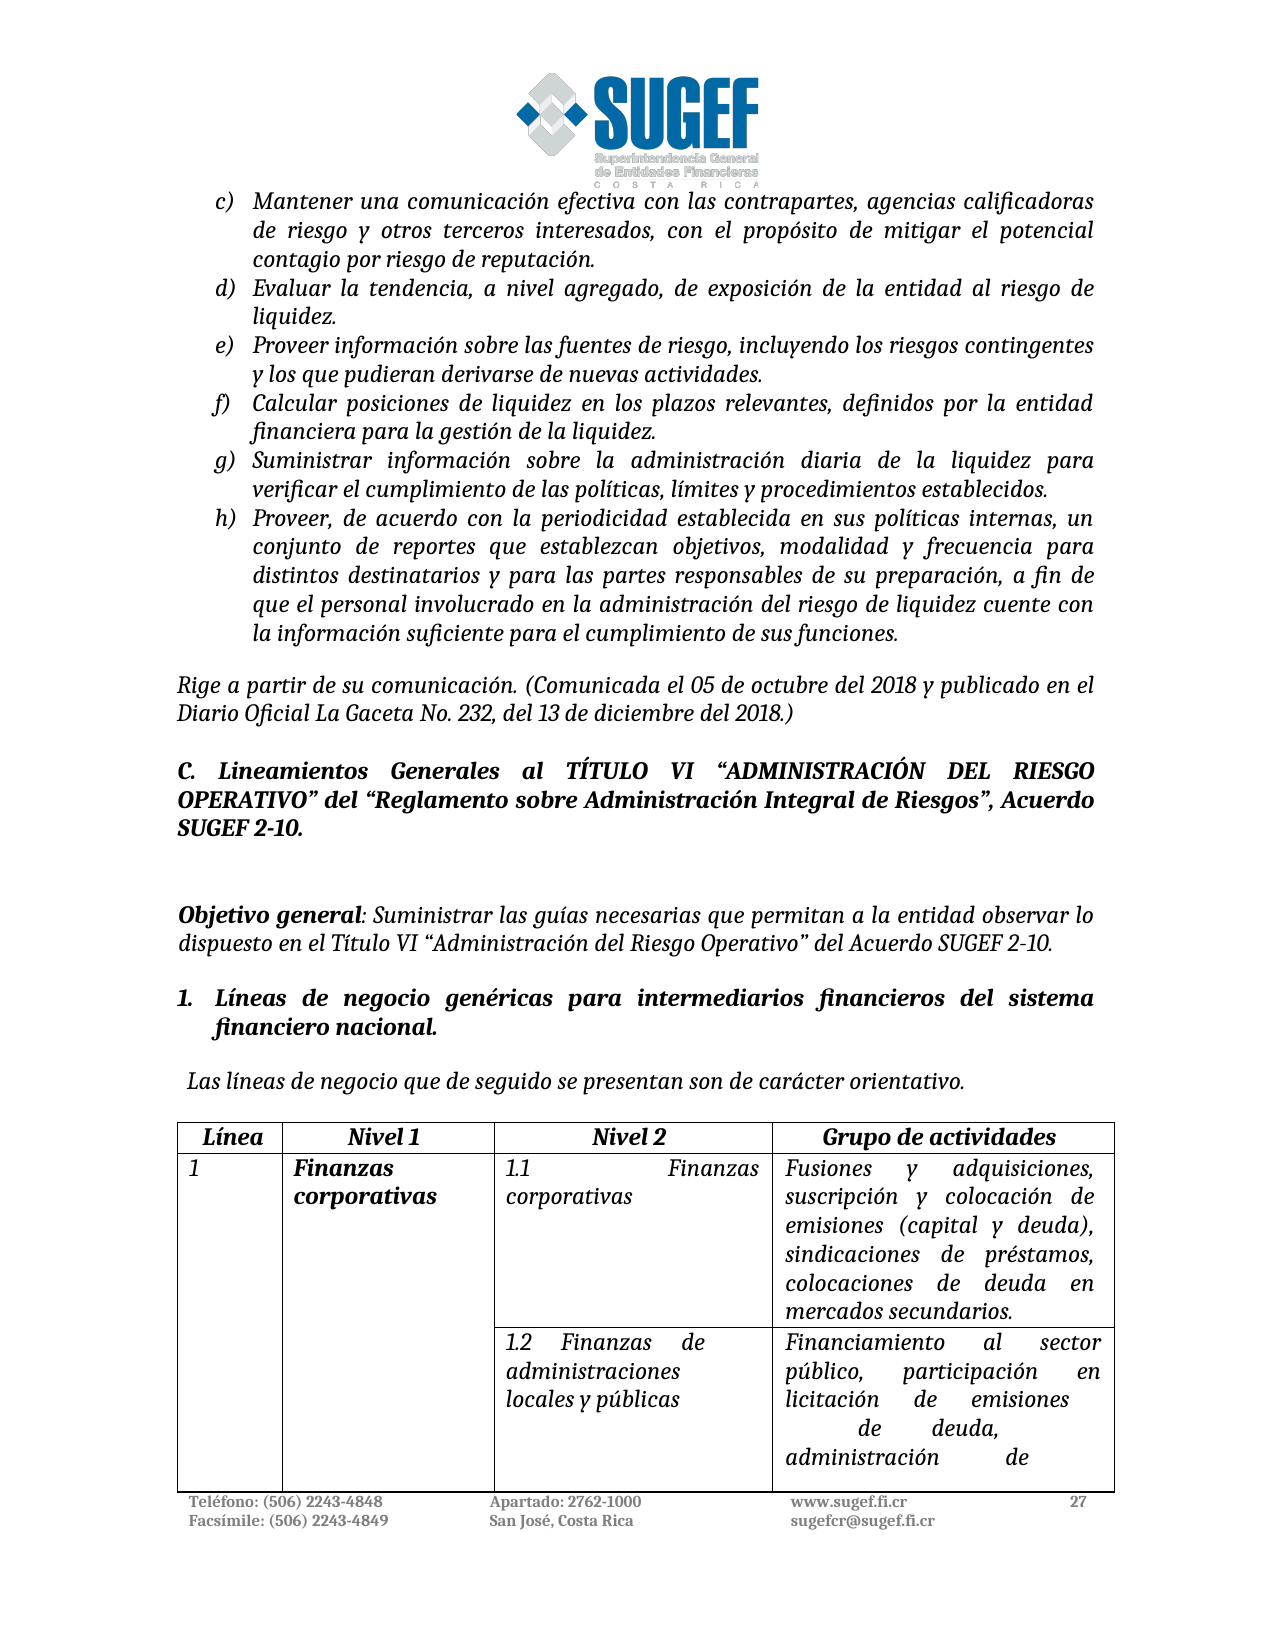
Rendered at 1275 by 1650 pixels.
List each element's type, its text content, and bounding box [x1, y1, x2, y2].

text Rige a partir de su comunicación. (Comunicada el 05 de octubre del 2018 y publicado en el Diario Oficial La Gaceta No. 232, del 13 de diciembre del 2018.) [177, 671, 1098, 728]
text C. Lineamientos Generales al TÍTULO VI “ADMINISTRACIÓN DEL RIESGO OPERATIVO” del “Reglamento sobre Administración Integral de Riesgos”, Acuerdo SUGEF 2-10. [177, 757, 1098, 843]
list Mantener una comunicación efectiva con las contrapartes, agencias calificadoras de riesgo y otros terceros interesados, con el propósito de mitigar el potencial contagio por riesgo de reputación. [215, 187, 1098, 273]
list Proveer, de acuerdo con la periodicidad establecida en sus políticas internas, un conjunto de reportes que establezcan objetivos, modalidad y frecuencia para distintos destinatarios y para las partes responsables de su preparación, a fin de que el personal involucrado en la administración del riesgo de liquidez cuente con la información suficiente para el cumplimiento de sus funciones. [215, 503, 1098, 647]
table_cell 1 [178, 1154, 282, 1491]
table_header Nivel 2 [495, 1123, 772, 1152]
table_header Línea [178, 1123, 282, 1152]
text Las líneas de negocio que de seguido se presentan son de carácter orientativo. [181, 1067, 1098, 1096]
table_cell 1.2 Finanzas de administraciones locales y públicas [495, 1328, 772, 1491]
list Calcular posiciones de liquidez en los plazos relevantes, definidos por la entidad financiera para la gestión de la liquidez. [215, 388, 1098, 446]
list Líneas de negocio genéricas para intermediarios financieros del sistema financiero nacional. [177, 984, 1098, 1042]
table_cell Finanzas corporativas [283, 1154, 494, 1491]
list Suministrar información sobre la administración diaria de la liquidez para verificar el cumplimiento de las políticas, límites y procedimientos establecidos. [215, 446, 1098, 503]
table_header Grupo de actividades [773, 1123, 1114, 1152]
text Objetivo general: Suministrar las guías necesarias que permitan a la entidad observar lo dispuesto en el Título VI “Administración del Riesgo Operativo” del Acuerdo SUGEF 2-10. [178, 901, 1098, 958]
table_header Nivel 1 [283, 1123, 494, 1152]
picture [516, 73, 759, 188]
list Proveer información sobre las fuentes de riesgo, incluyendo los riesgos contingentes y los que pudieran derivarse de nuevas actividades. [215, 331, 1098, 388]
list Evaluar la tendencia, a nivel agregado, de exposición de la entidad al riesgo de liquidez. [215, 273, 1098, 331]
table_cell Fusiones y adquisiciones, suscripción y colocación de emisiones (capital y deuda), sindicaciones de préstamos, colocaciones de deuda en mercados secundarios. [773, 1154, 1114, 1327]
table_cell 1.1 Finanzas corporativas [495, 1154, 772, 1327]
